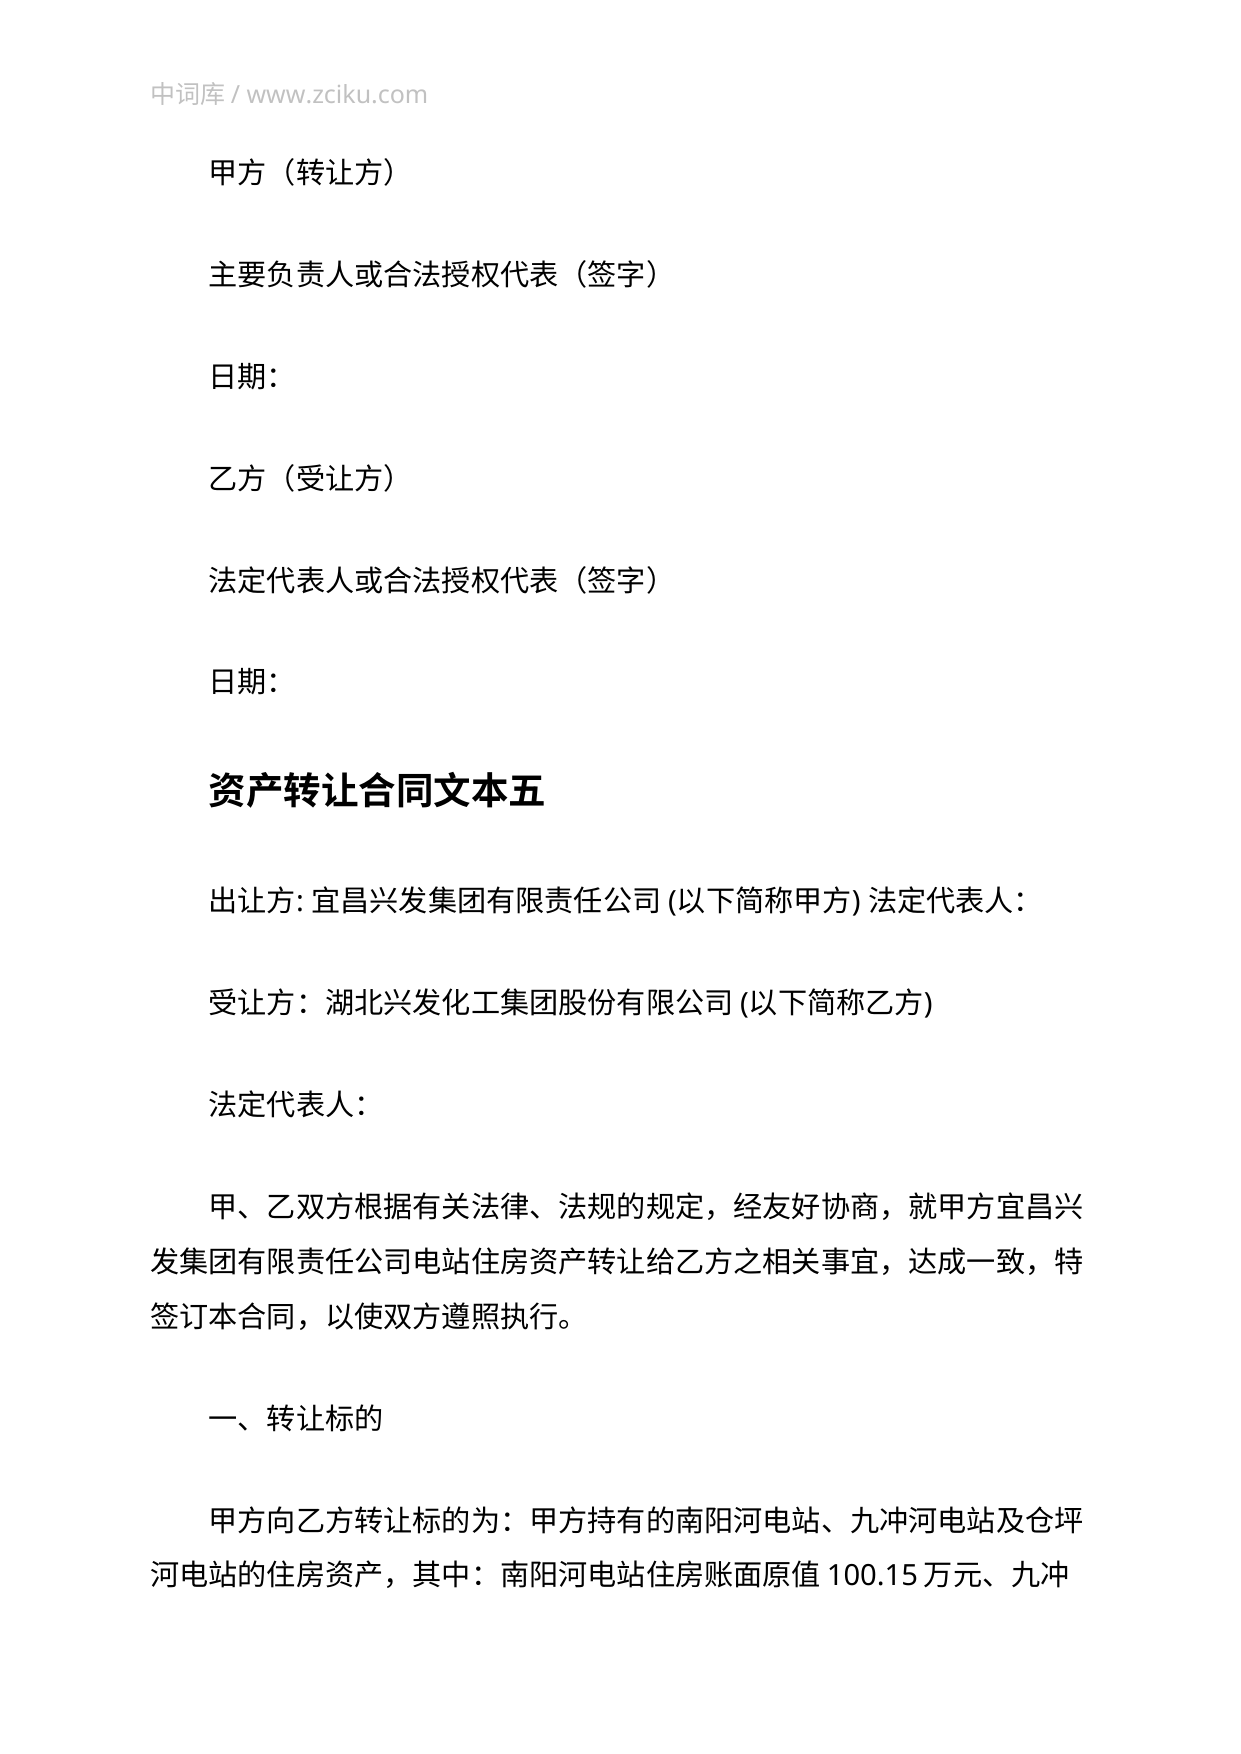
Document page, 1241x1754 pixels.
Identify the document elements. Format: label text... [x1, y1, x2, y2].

text 日期： [150, 353, 1090, 396]
text 受让方：湖北兴发化工集团股份有限公司 (以下简称乙方) [150, 980, 1090, 1022]
text 乙方（受让方） [150, 455, 1090, 498]
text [150, 1497, 1090, 1594]
text 日期： [150, 659, 1090, 701]
text 法定代表人： [150, 1082, 1090, 1124]
text 出让方: 宜昌兴发集团有限责任公司 (以下简称甲方) 法定代表人： [150, 878, 1090, 920]
text 法定代表人或合法授权代表（签字） [150, 557, 1090, 599]
text 一、转让标的 [150, 1395, 1090, 1438]
text 资产转让合同文本五 [150, 761, 1090, 815]
text 主要负责人或合法授权代表（签字） [150, 252, 1090, 294]
text 甲方（转让方） [150, 150, 1090, 192]
text 甲、乙双方根据有关法律、法规的规定，经友好协商，就甲方宜昌兴发集团有限责任公司电站住房资产转让给乙方之相关事宜，达成一致，特签订本合同，以使双方遵照执行。 [150, 1184, 1090, 1336]
